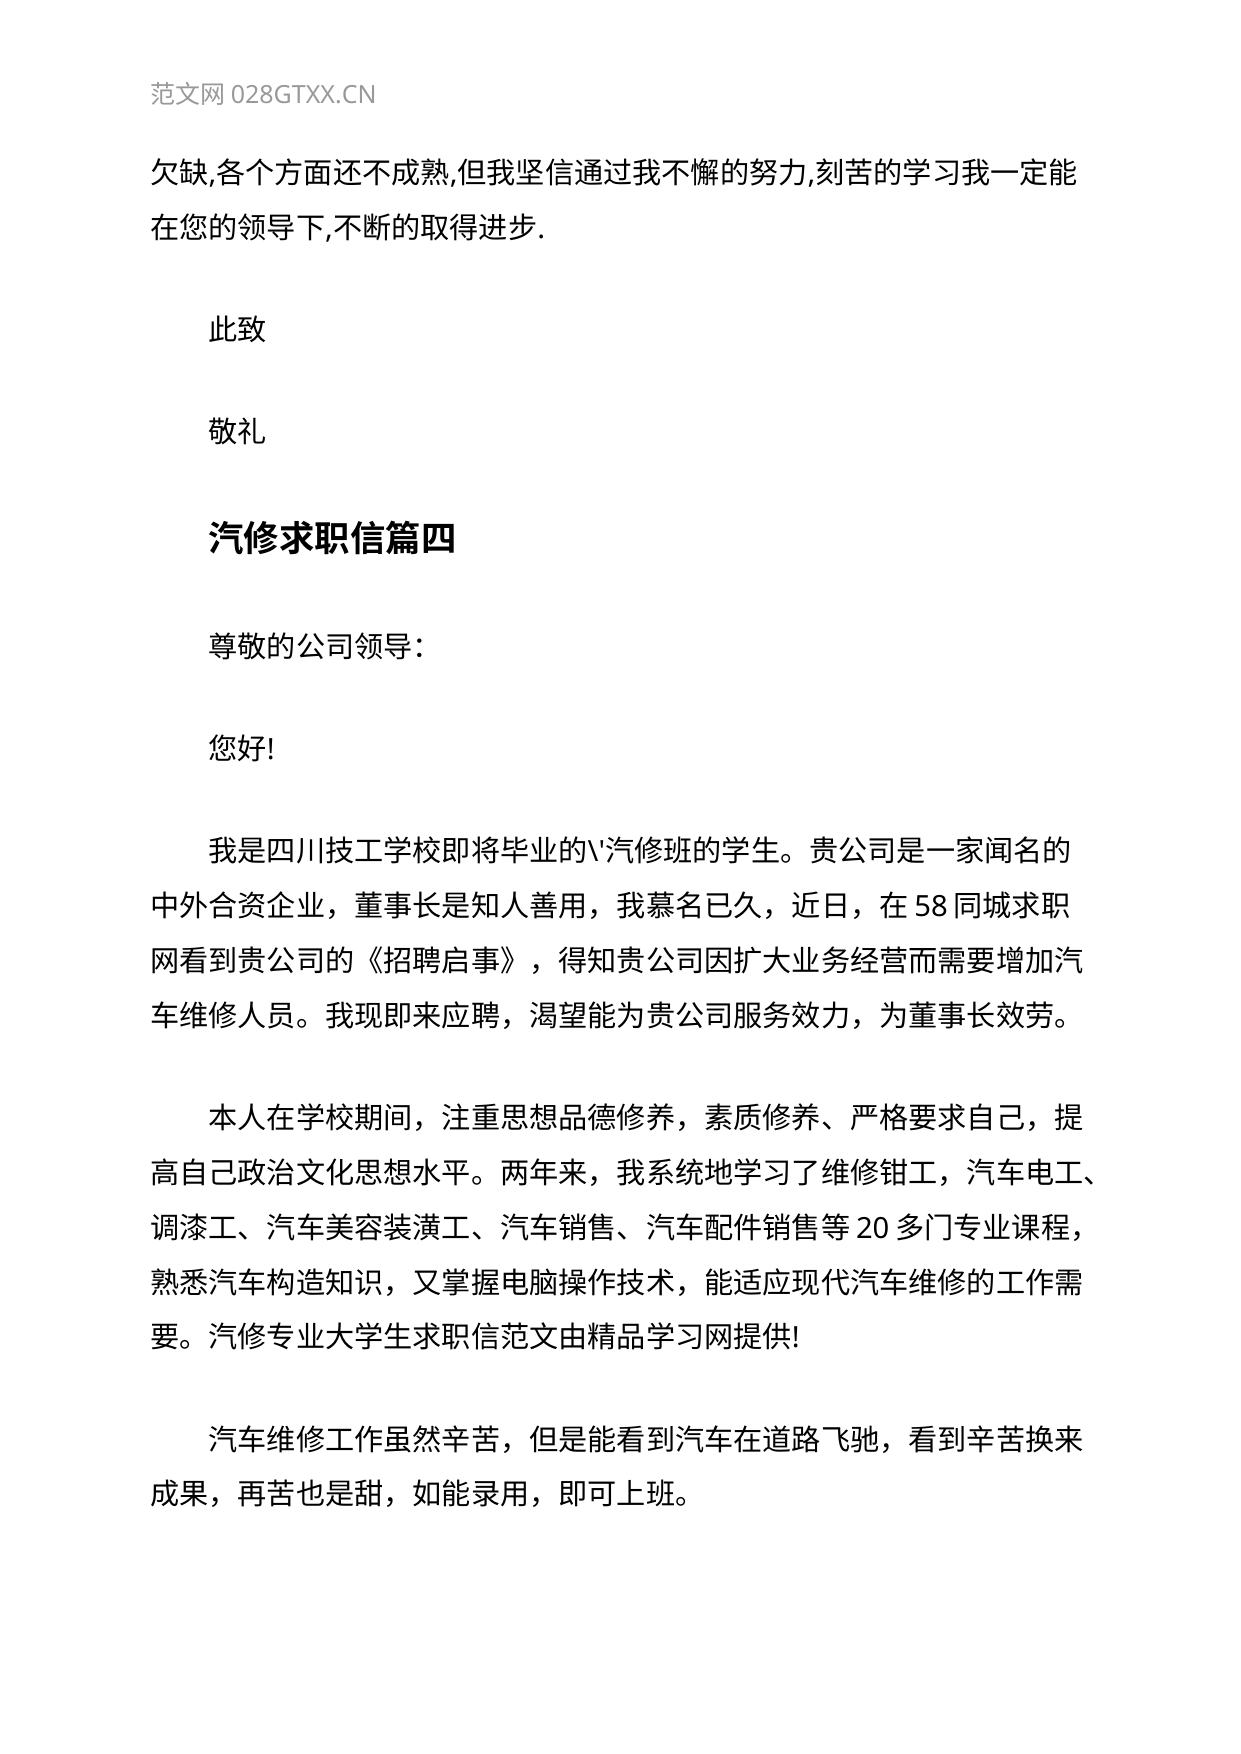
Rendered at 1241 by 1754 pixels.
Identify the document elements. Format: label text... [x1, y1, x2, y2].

text 敬礼 [150, 409, 1090, 451]
text 尊敬的公司领导： [150, 624, 1090, 666]
text 汽车维修工作虽然辛苦，但是能看到汽车在道路飞驰，看到辛苦换来成果，再苦也是甜，如能录用，即可上班。 [150, 1416, 1090, 1513]
text 此致 [150, 307, 1090, 349]
text 您好! [150, 726, 1090, 768]
text 本人在学校期间，注重思想品德修养，素质修养、严格要求自己，提高自己政治文化思想水平。两年来，我系统地学习了维修钳工，汽车电工、调漆工、汽车美容装潢工、汽车销售、汽车配件销售等20多门专业课程，熟悉汽车构造知识，又掌握电脑操作技术，能适应现代汽车维修的工作需要。汽修专业大学生求职信范文由精品学习网提供! [150, 1094, 1090, 1356]
text 汽修求职信篇四 [150, 511, 1090, 562]
text 我是四川技工学校即将毕业的\'汽修班的学生。贵公司是一家闻名的中外合资企业，董事长是知人善用，我慕名已久，近日，在58同城求职网看到贵公司的《招聘启事》，得知贵公司因扩大业务经营而需要增加汽车维修人员。我现即来应聘，渴望能为贵公司服务效力，为董事长效劳。 [150, 828, 1090, 1035]
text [150, 150, 1090, 247]
